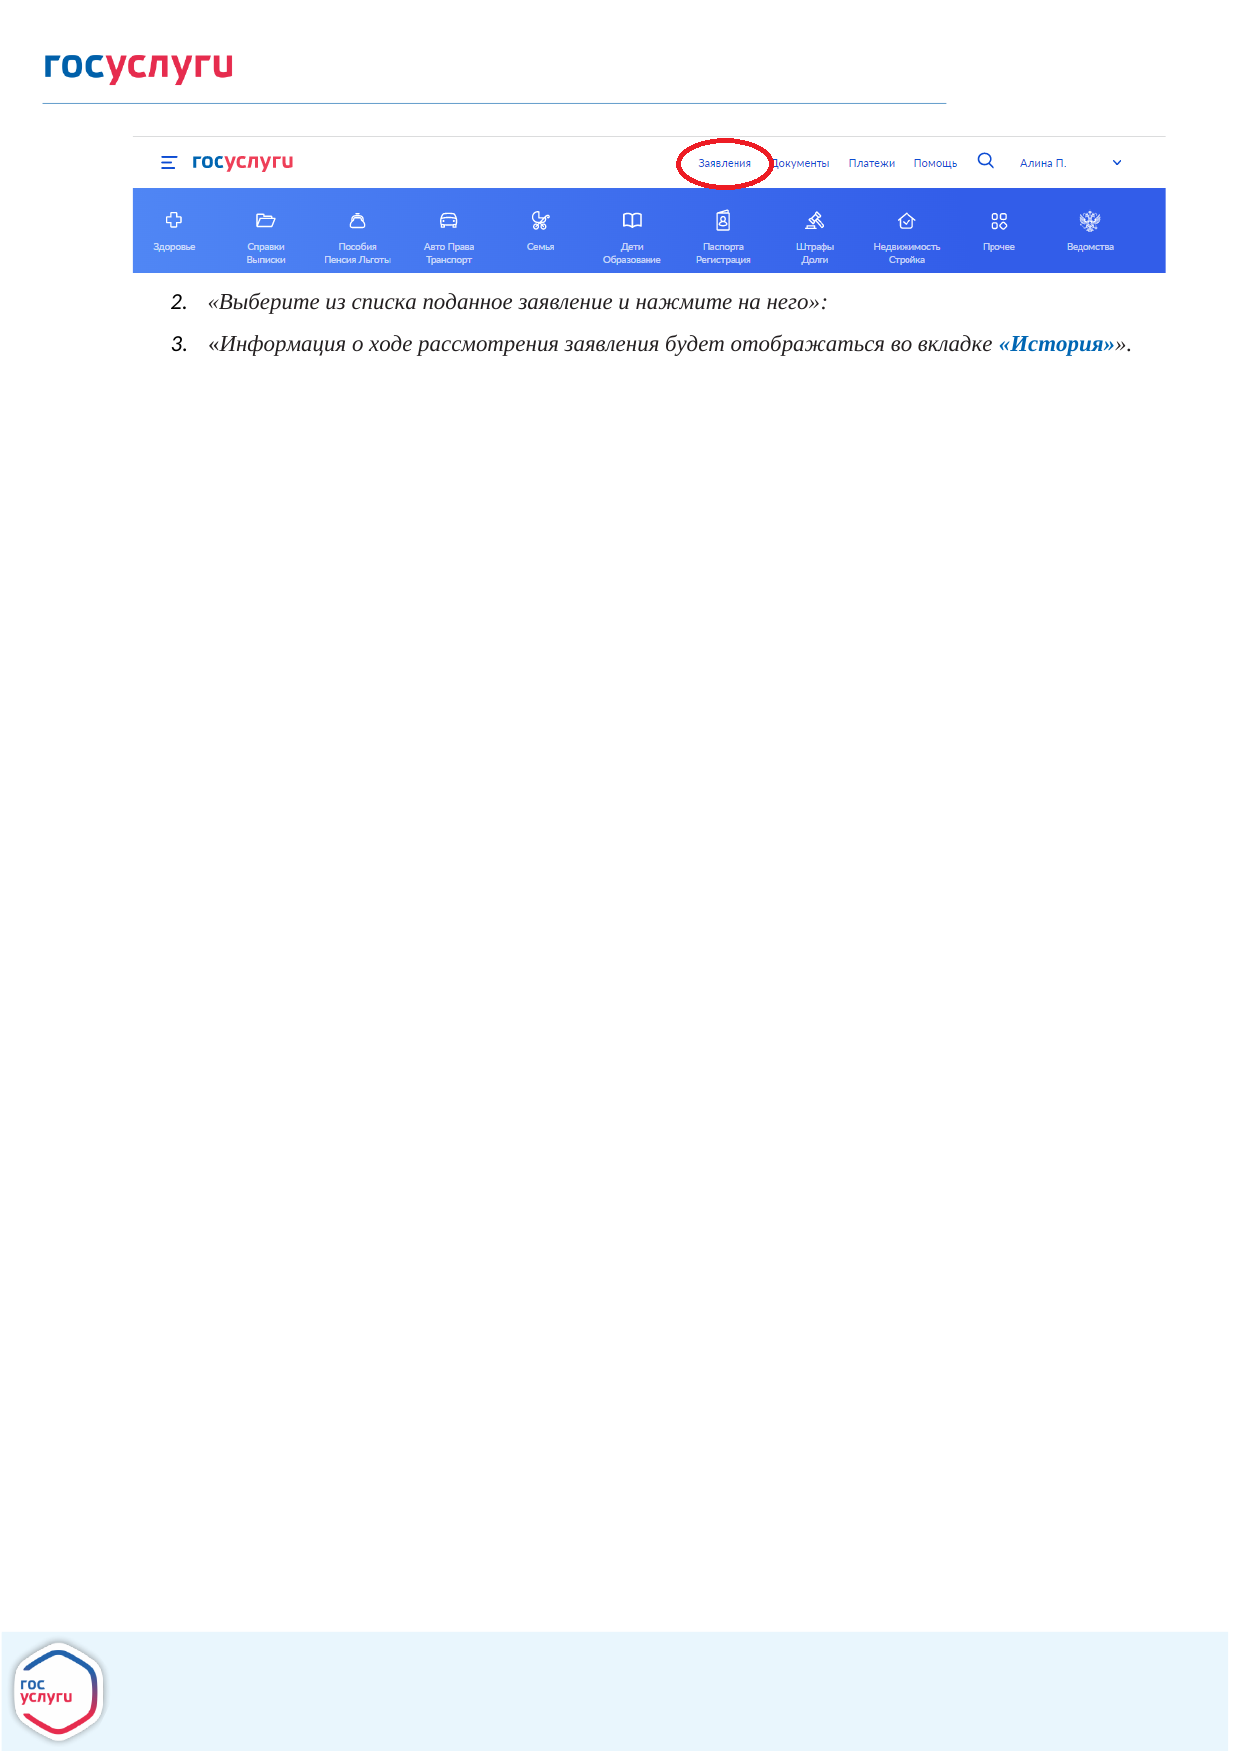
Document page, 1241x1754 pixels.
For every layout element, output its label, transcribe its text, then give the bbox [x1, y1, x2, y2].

list «Информация о ходе рассмотрения заявления будет отображаться во вкладке «История»». [170, 329, 1167, 357]
picture [132, 133, 1166, 273]
picture [0, 0, 971, 113]
list «Выберите из списка поданное заявление и нажмите на него»: [170, 287, 1167, 315]
picture [0, 1629, 1227, 1751]
